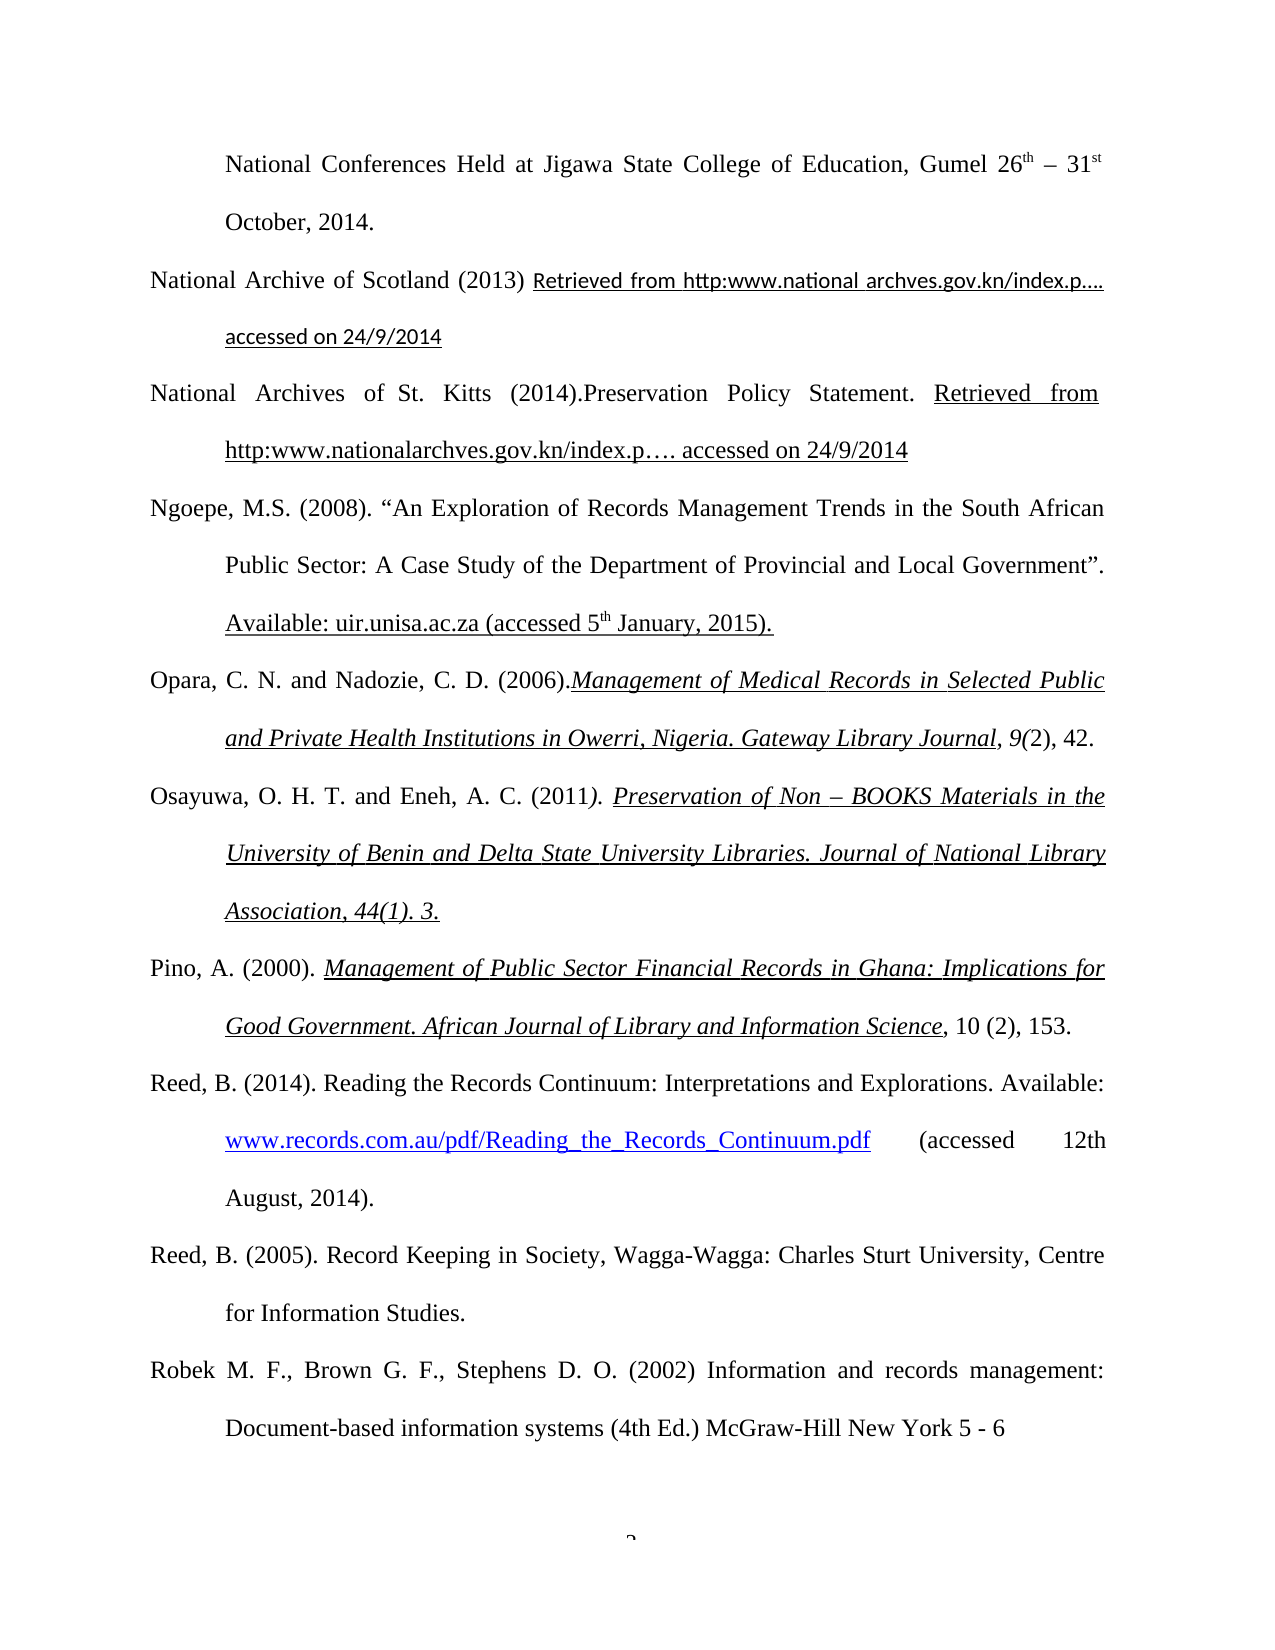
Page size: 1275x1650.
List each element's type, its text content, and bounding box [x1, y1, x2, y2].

text August, 2014). [225, 1183, 1260, 1212]
text Good Government. African Journal of Library and Information Science, 10 (2), 153. [189, 1011, 1108, 1039]
text and Private Health Institutions in Owerri, Nigeria. Gateway Library Journal, 9(2), 42. [211, 723, 1108, 752]
text Ngoepe, M.S. (2008). “An Exploration of Records Management Trends in the South African Public Sector: A Case Study of the Department of Provincial and Local Government”. Available: uir.unisa.ac.za (accessed 5th January, 2015). [150, 493, 1106, 637]
text National Archive of Scotland (2013) Retrieved from http:www.national archves.gov.kn/index.p…. [150, 265, 1260, 294]
text National Archives of St. Kitts (2014).Preservation Policy Statement. Retrieved from [150, 378, 1260, 407]
text http:www.nationalarchves.gov.kn/index.p…. accessed on 24/9/2014 [225, 436, 1260, 464]
text accessed on 24/9/2014 [225, 322, 1260, 351]
text Robek M. F., Brown G. F., Stephens D. O. (2002) Information and records management: Document-based information systems (4th Ed.) McGraw-Hill New York 5 - 6 [150, 1356, 1106, 1442]
text National Conferences Held at Jigawa State College of Education, Gumel 26th – 31st October, 2014. [225, 149, 1107, 235]
text Reed, B. (2005). Record Keeping in Society, Wagga-Wagga: Charles Sturt University, Centre for Information Studies. [150, 1241, 1107, 1327]
text Reed, B. (2014). Reading the Records Continuum: Interpretations and Explorations. Available: www.records.com.au/pdf/Reading_the_Records_Continuum.pdf (accessed 12th [150, 1068, 1107, 1154]
text Pino, A. (2000). Management of Public Sector Financial Records in Ghana: Implications for [150, 953, 1260, 982]
text Osayuwa, O. H. T. and Eneh, A. C. (2011). Preservation of Non – BOOKS Materials in the [150, 781, 1260, 809]
text University of Benin and Delta State University Libraries. Journal of National Library [223, 838, 1108, 867]
text Association, 44(1). 3. [225, 896, 1260, 924]
text Opara, C. N. and Nadozie, C. D. (2006).Management of Medical Records in Selected Public [150, 666, 1260, 694]
